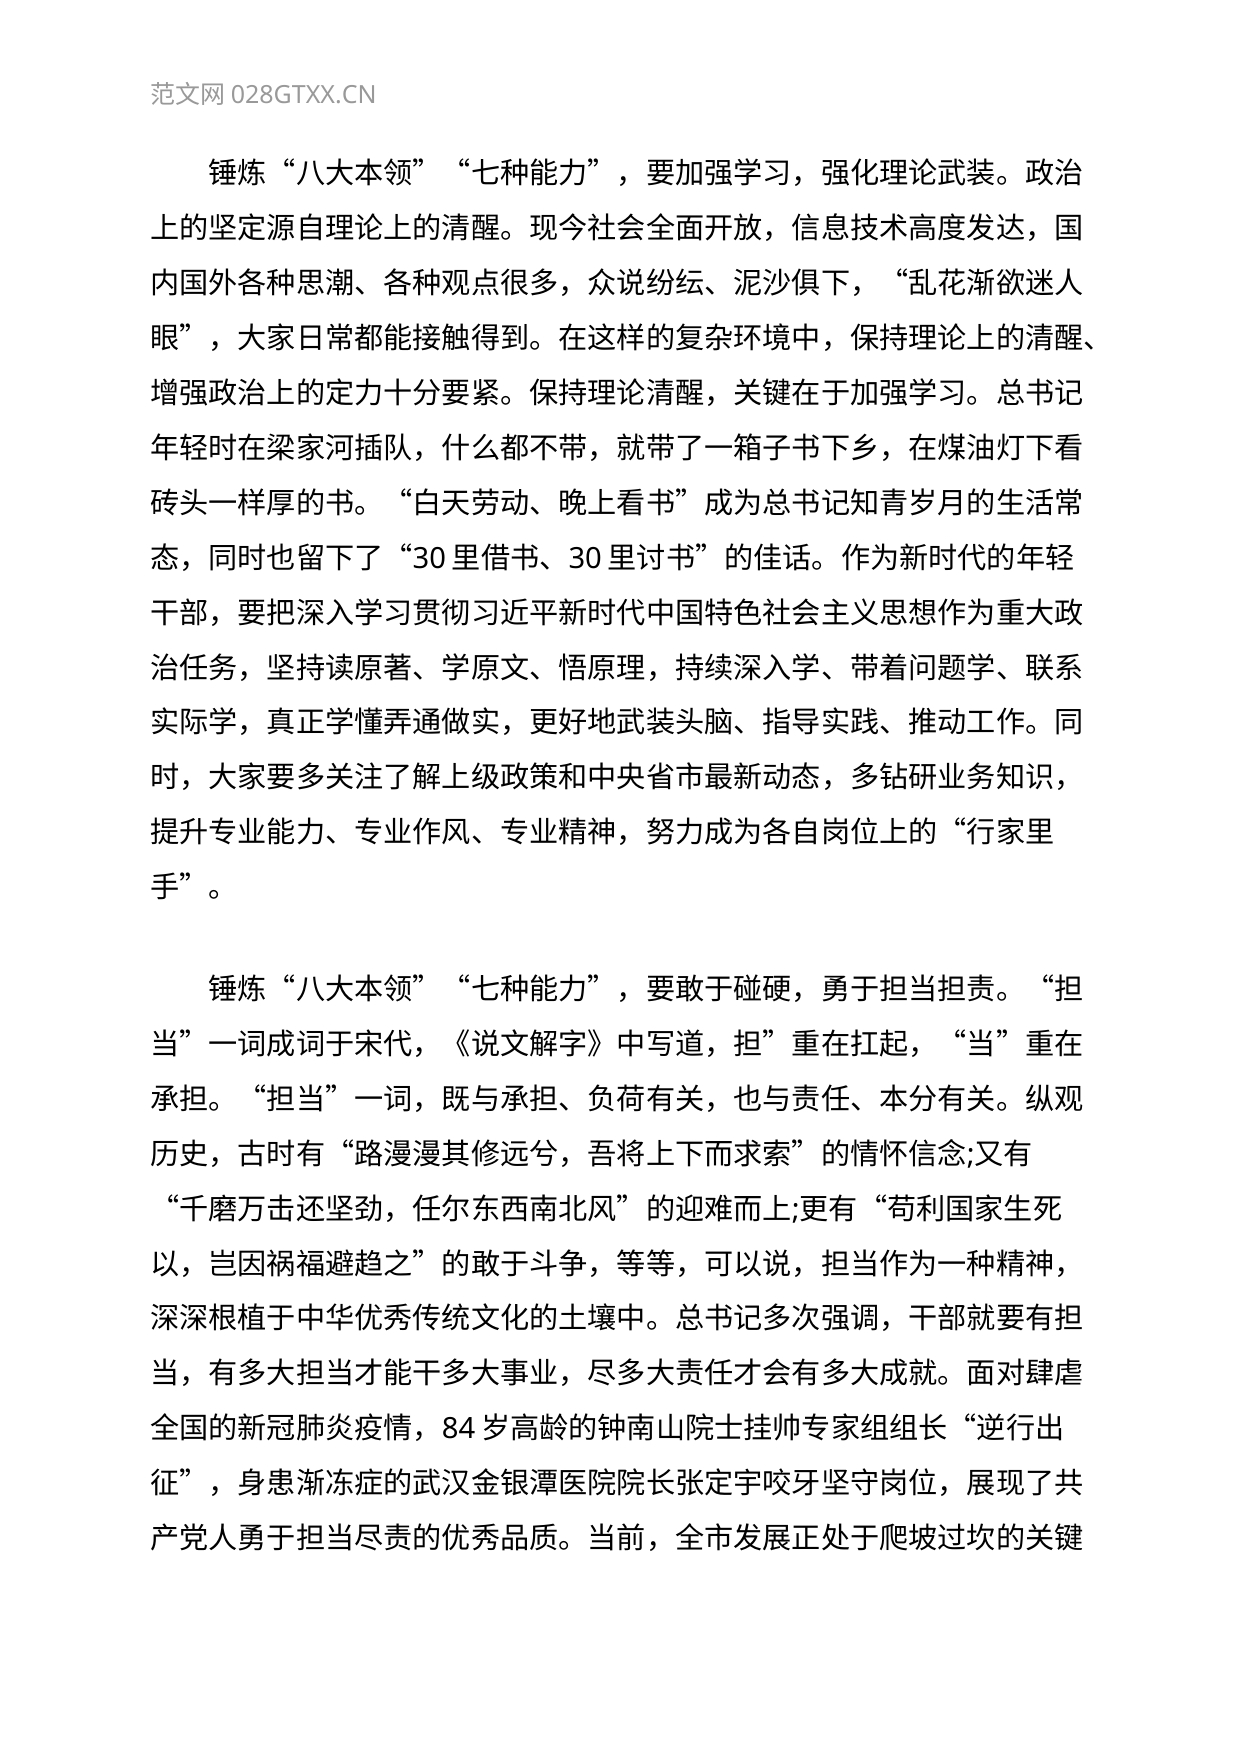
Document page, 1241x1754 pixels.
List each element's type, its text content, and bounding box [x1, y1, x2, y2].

text 锤炼“八大本领”“七种能力”，要加强学习，强化理论武装。政治上的坚定源自理论上的清醒。现今社会全面开放，信息技术高度发达，国内国外各种思潮、各种观点很多，众说纷纭、泥沙俱下，“乱花渐欲迷人眼”，大家日常都能接触得到。在这样的复杂环境中，保持理论上的清醒、增强政治上的定力十分要紧。保持理论清醒，关键在于加强学习。总书记年轻时在梁家河插队，什么都不带，就带了一箱子书下乡，在煤油灯下看砖头一样厚的书。“白天劳动、晚上看书”成为总书记知青岁月的生活常态，同时也留下了“30里借书、30里讨书”的佳话。作为新时代的年轻干部，要把深入学习贯彻习近平新时代中国特色社会主义思想作为重大政治任务，坚持读原著、学原文、悟原理，持续深入学、带着问题学、联系实际学，真正学懂弄通做实，更好地武装头脑、指导实践、推动工作。同时，大家要多关注了解上级政策和中央省市最新动态，多钻研业务知识，提升专业能力、专业作风、专业精神，努力成为各自岗位上的“行家里手”。 [150, 150, 1090, 906]
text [150, 966, 1090, 1557]
